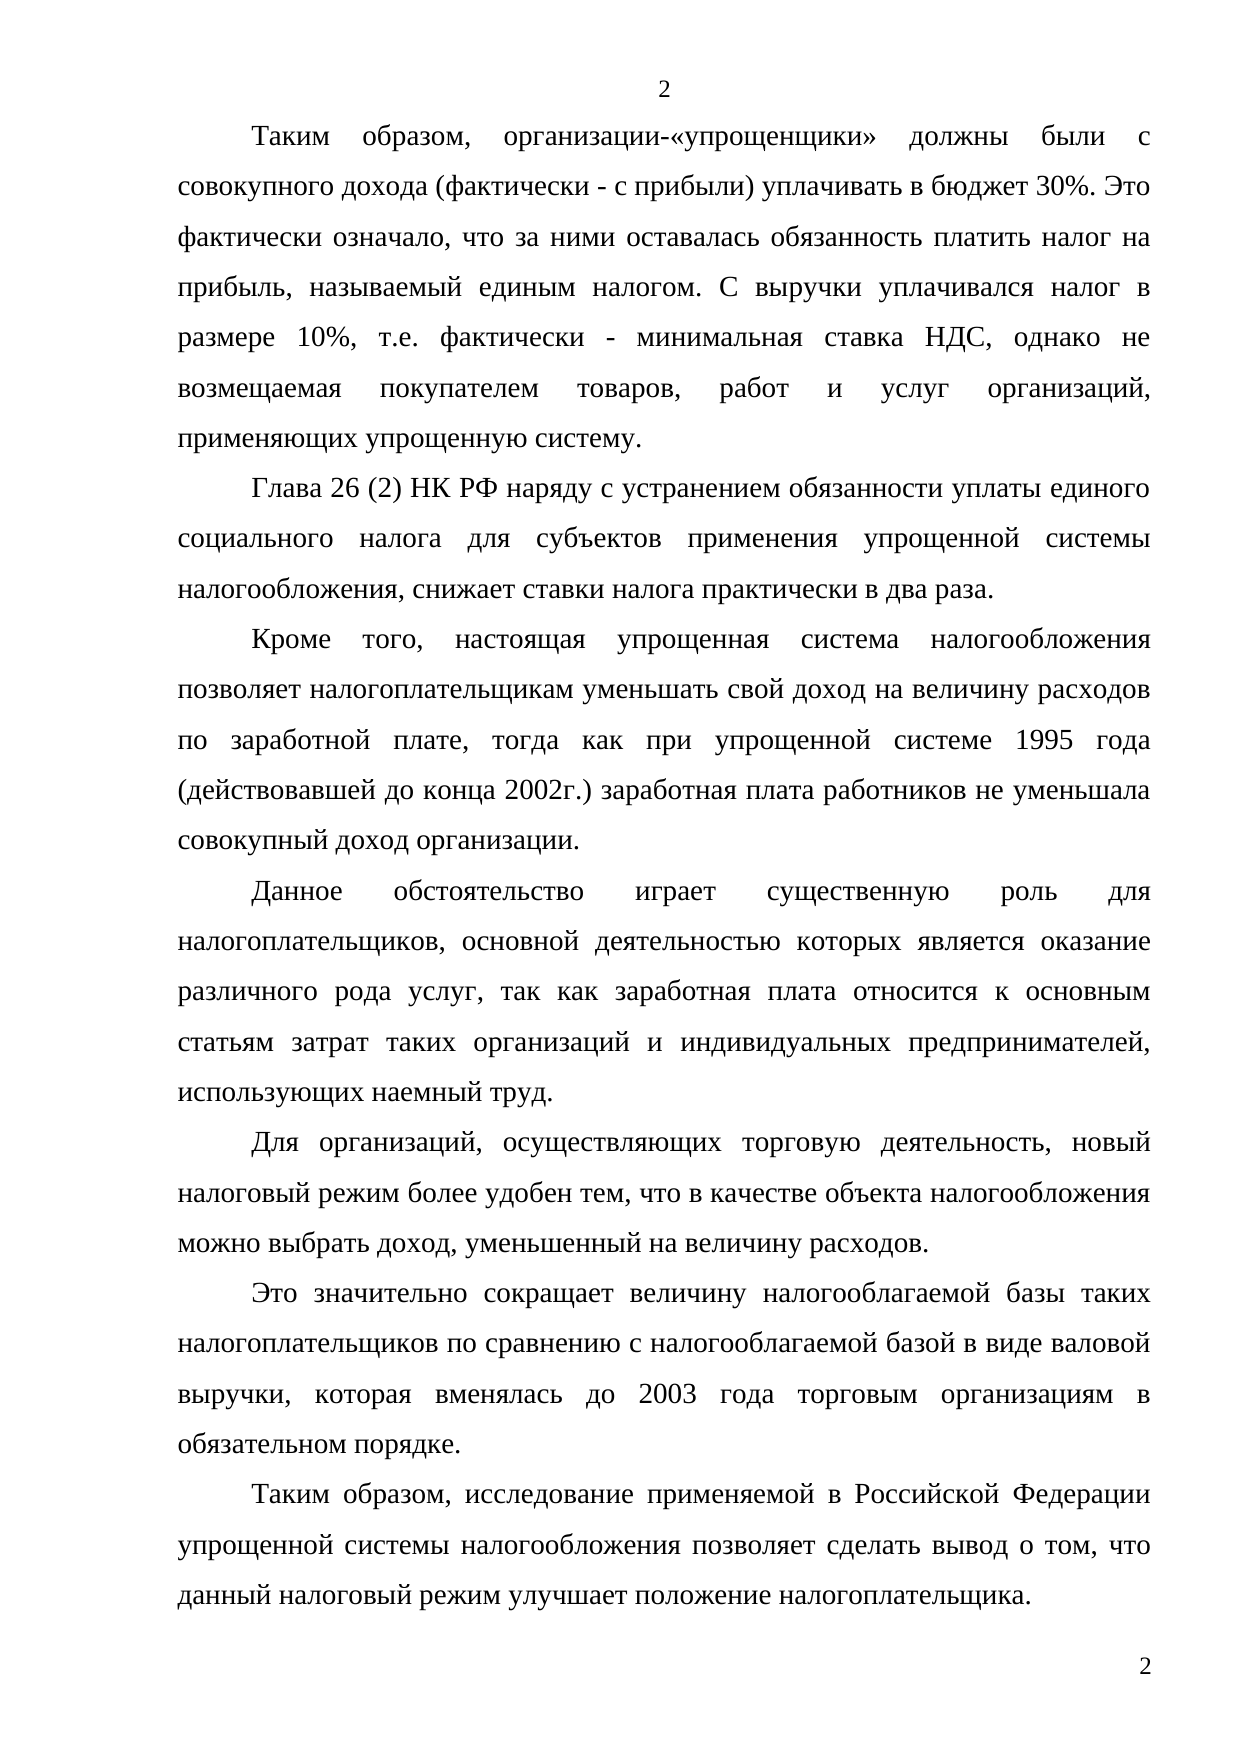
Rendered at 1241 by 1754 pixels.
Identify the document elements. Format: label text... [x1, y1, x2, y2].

text Таким образом, организации-«упрощенщики» должны были с совокупного дохода (фактически - с прибыли) уплачивать в бюджет 30%. Это фактически означало, что за ними оставалась обязанность платить налог на прибыль, называемый единым налогом. С выручки уплачивался налог в размере 10%, т.е. фактически - минимальная ставка НДС, однако не возмещаемая покупателем товаров, работ и услуг организаций, применяющих упрощенную систему. [177, 118, 1152, 453]
text Таким образом, исследование применяемой в Российской Федерации упрощенной системы налогообложения позволяет сделать вывод о том, что данный налоговый режим улучшает положение налогоплательщика. [177, 1477, 1152, 1611]
text Данное обстоятельство играет существенную роль для налогоплательщиков, основной деятельностью которых является оказание различного рода услуг, так как заработная плата относится к основным статьям затрат таких организаций и индивидуальных предпринимателей, использующих наемный труд. [177, 873, 1152, 1108]
text Для организаций, осуществляющих торговую деятельность, новый налоговый режим более удобен тем, что в качестве объекта налогообложения можно выбрать доход, уменьшенный на величину расходов. [177, 1124, 1152, 1258]
text Глава 26 (2) НК РФ наряду с устранением обязанности уплаты единого социального налога для субъектов применения упрощенной системы налогообложения, снижает ставки налога практически в два раза. [177, 470, 1152, 604]
text Кроме того, настоящая упрощенная система налогообложения позволяет налогоплательщикам уменьшать свой доход на величину расходов по заработной плате, тогда как при упрощенной системе 1995 года (действовавшей до конца 2002г.) заработная плата работников не уменьшала совокупный доход организации. [177, 621, 1152, 856]
text Это значительно сокращает величину налогооблагаемой базы таких налогоплательщиков по сравнению с налогооблагаемой базой в виде валовой выручки, которая вменялась до 2003 года торговым организациям в обязательном порядке. [177, 1275, 1152, 1460]
